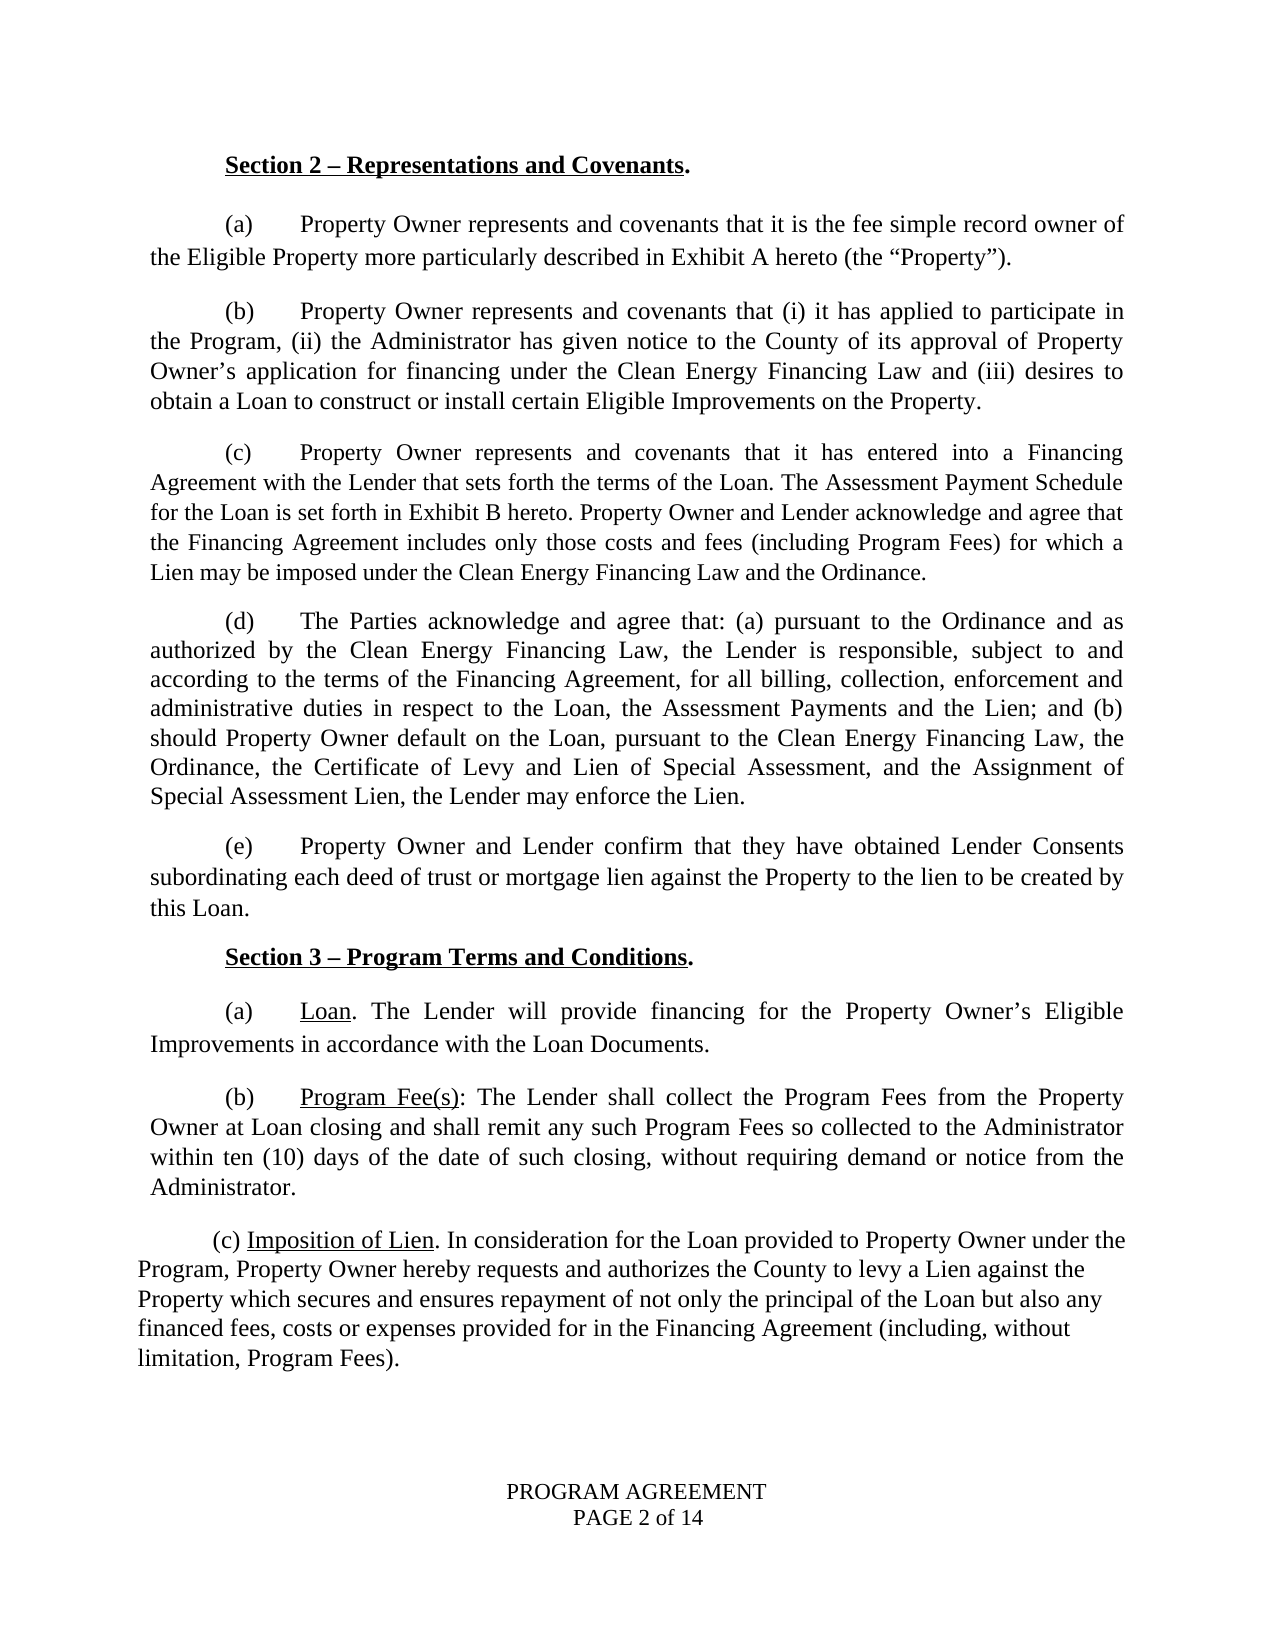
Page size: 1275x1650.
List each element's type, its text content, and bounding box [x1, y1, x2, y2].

text Section 3 – Program Terms and Conditions. [225, 942, 1129, 971]
list The Parties acknowledge and agree that: (a) pursuant to the Ordinance and as authorized by the Clean Energy Financing Law, the Lender is responsible, subject to and according to the terms of the Financing Agreement, for all billing, collection, enforcement and administrative duties in respect to the Loan, the Assessment Payments and the Lien; and (b) should Property Owner default on the Loan, pursuant to the Clean Energy Financing Law, the Ordinance, the Certificate of Levy and Lien of Special Assessment, and the Assignment of Special Assessment Lien, the Lender may enforce the Lien. [150, 606, 1125, 810]
list Property Owner and Lender confirm that they have obtained Lender Consents subordinating each deed of trust or mortgage lien against the Property to the lien to be created by this Loan. [150, 831, 1125, 922]
list Property Owner represents and covenants that it is the fee simple record owner of the Eligible Property more particularly described in Exhibit A hereto (the “Property”). [150, 209, 1125, 271]
list Program Fee(s): The Lender shall collect the Program Fees from the Property Owner at Loan closing and shall remit any such Program Fees so collected to the Administrator within ten (10) days of the date of such closing, without requiring demand or notice from the Administrator. [150, 1082, 1125, 1201]
text (c) Imposition of Lien. In consideration for the Loan provided to Property Owner under the Program, Property Owner hereby requests and authorizes the County to levy a Lien against the Property which secures and ensures repayment of not only the principal of the Loan but also any financed fees, costs or expenses provided for in the Financing Agreement (including, without limitation, Program Fees). [137, 1225, 1129, 1372]
list Loan. The Lender will provide financing for the Property Owner’s Eligible Improvements in accordance with the Loan Documents. [150, 996, 1125, 1058]
list Property Owner represents and covenants that (i) it has applied to participate in the Program, (ii) the Administrator has given notice to the County of its approval of Property Owner’s application for financing under the Clean Energy Financing Law and (iii) desires to obtain a Loan to construct or install certain Eligible Improvements on the Property. [150, 296, 1125, 415]
list Property Owner represents and covenants that it has entered into a Financing Agreement with the Lender that sets forth the terms of the Loan. The Assessment Payment Schedule for the Loan is set forth in Exhibit B hereto. Property Owner and Lender acknowledge and agree that the Financing Agreement includes only those costs and fees (including Program Fees) for which a Lien may be imposed under the Clean Energy Financing Law and the Ordinance. [150, 437, 1125, 585]
text PAGE 2 of 14 [573, 1504, 1129, 1530]
text Section 2 – Representations and Covenants. [225, 150, 1129, 179]
text PROGRAM AGREEMENT [506, 1478, 1129, 1504]
